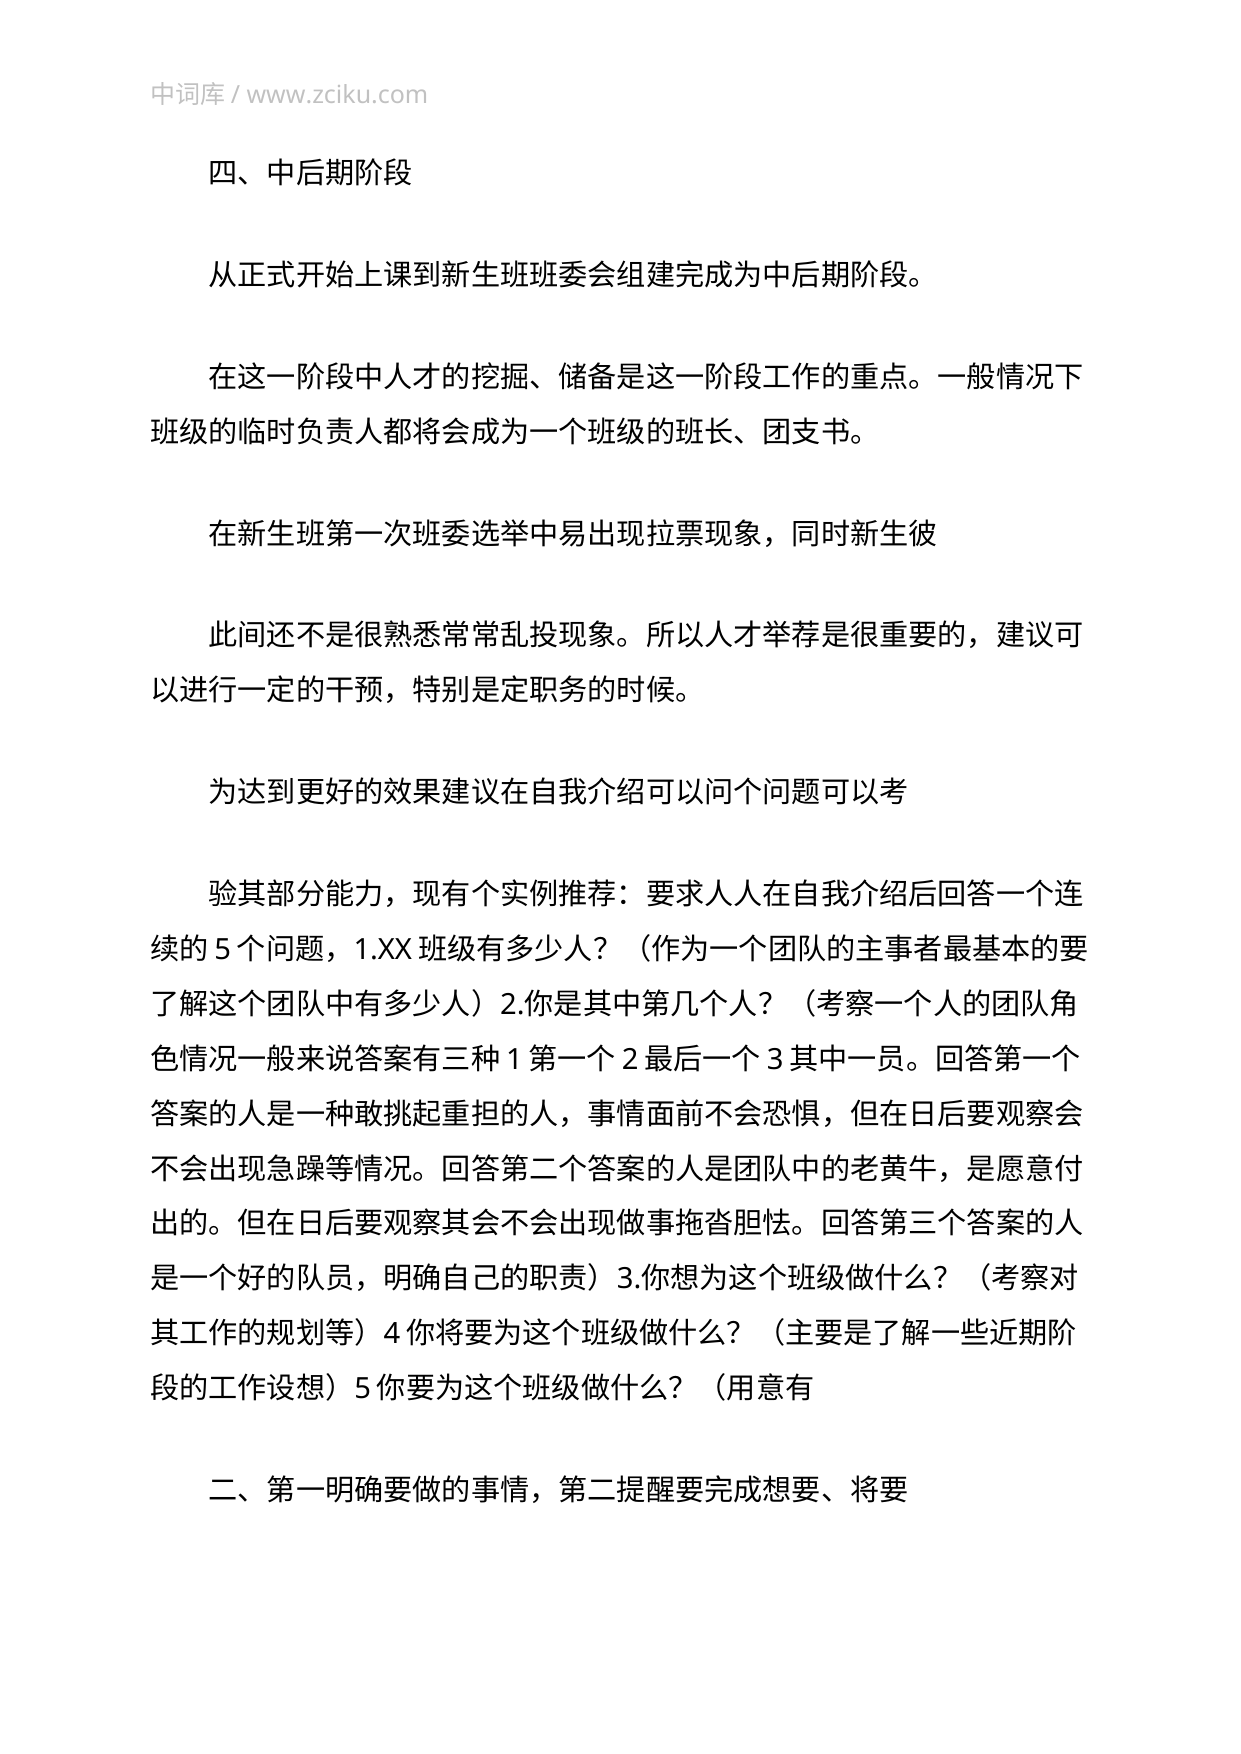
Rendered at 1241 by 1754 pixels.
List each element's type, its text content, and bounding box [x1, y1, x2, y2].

text 验其部分能力，现有个实例推荐：要求人人在自我介绍后回答一个连续的5个问题，1.XX班级有多少人？（作为一个团队的主事者最基本的要了解这个团队中有多少人）2.你是其中第几个人？（考察一个人的团队角色情况一般来说答案有三种1第一个2最后一个3其中一员。回答第一个答案的人是一种敢挑起重担的人，事情面前不会恐惧，但在日后要观察会不会出现急躁等情况。回答第二个答案的人是团队中的老黄牛，是愿意付出的。但在日后要观察其会不会出现做事拖沓胆怯。回答第三个答案的人是一个好的队员，明确自己的职责）3.你想为这个班级做什么？（考察对其工作的规划等）4你将要为这个班级做什么？（主要是了解一些近期阶段的工作设想）5你要为这个班级做什么？（用意有 [150, 870, 1090, 1407]
text 在新生班第一次班委选举中易出现拉票现象，同时新生彼 [150, 510, 1090, 552]
text 四、中后期阶段 [150, 150, 1090, 192]
text 从正式开始上课到新生班班委会组建完成为中后期阶段。 [150, 252, 1090, 294]
text 在这一阶段中人才的挖掘、储备是这一阶段工作的重点。一般情况下班级的临时负责人都将会成为一个班级的班长、团支书。 [150, 353, 1090, 451]
text 二、第一明确要做的事情，第二提醒要完成想要、将要 [150, 1467, 1090, 1509]
text 此间还不是很熟悉常常乱投现象。所以人才举荐是很重要的，建议可以进行一定的干预，特别是定职务的时候。 [150, 612, 1090, 709]
text 为达到更好的效果建议在自我介绍可以问个问题可以考 [150, 769, 1090, 811]
